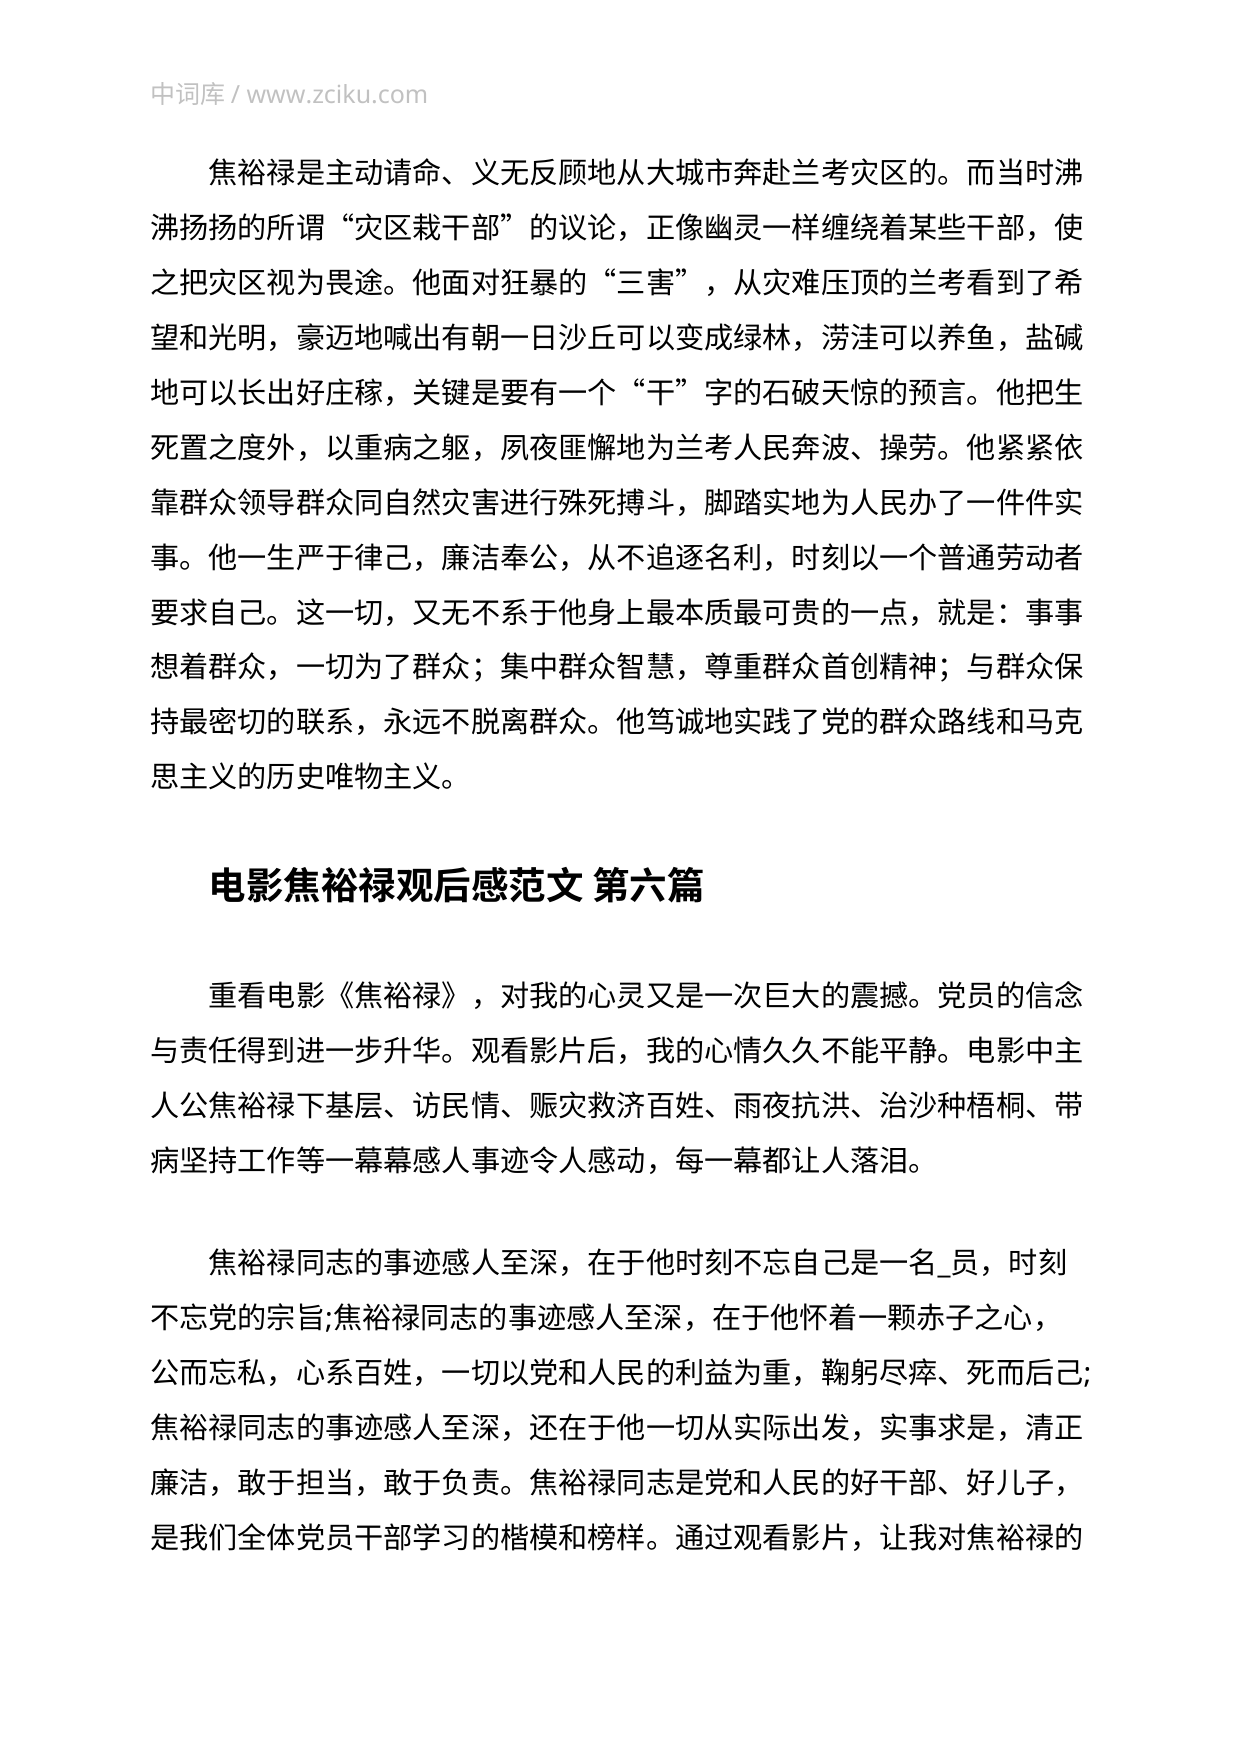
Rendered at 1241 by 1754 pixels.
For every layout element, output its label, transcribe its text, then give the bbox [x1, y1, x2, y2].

text 重看电影《焦裕禄》，对我的心灵又是一次巨大的震撼。党员的信念与责任得到进一步升华。观看影片后，我的心情久久不能平静。电影中主人公焦裕禄下基层、访民情、赈灾救济百姓、雨夜抗洪、治沙种梧桐、带病坚持工作等一幕幕感人事迹令人感动，每一幕都让人落泪。 [150, 973, 1090, 1180]
text 焦裕禄是主动请命、义无反顾地从大城市奔赴兰考灾区的。而当时沸沸扬扬的所谓“灾区栽干部”的议论，正像幽灵一样缠绕着某些干部，使之把灾区视为畏途。他面对狂暴的“三害”，从灾难压顶的兰考看到了希望和光明，豪迈地喊出有朝一日沙丘可以变成绿林，涝洼可以养鱼，盐碱地可以长出好庄稼，关键是要有一个“干”字的石破天惊的预言。他把生死置之度外，以重病之躯，夙夜匪懈地为兰考人民奔波、操劳。他紧紧依靠群众领导群众同自然灾害进行殊死搏斗，脚踏实地为人民办了一件件实事。他一生严于律己，廉洁奉公，从不追逐名利，时刻以一个普通劳动者要求自己。这一切，又无不系于他身上最本质最可贵的一点，就是：事事想着群众，一切为了群众；集中群众智慧，尊重群众首创精神；与群众保持最密切的联系，永远不脱离群众。他笃诚地实践了党的群众路线和马克思主义的历史唯物主义。 [150, 150, 1090, 796]
text 电影焦裕禄观后感范文 第六篇 [150, 856, 1090, 910]
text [150, 1239, 1090, 1557]
